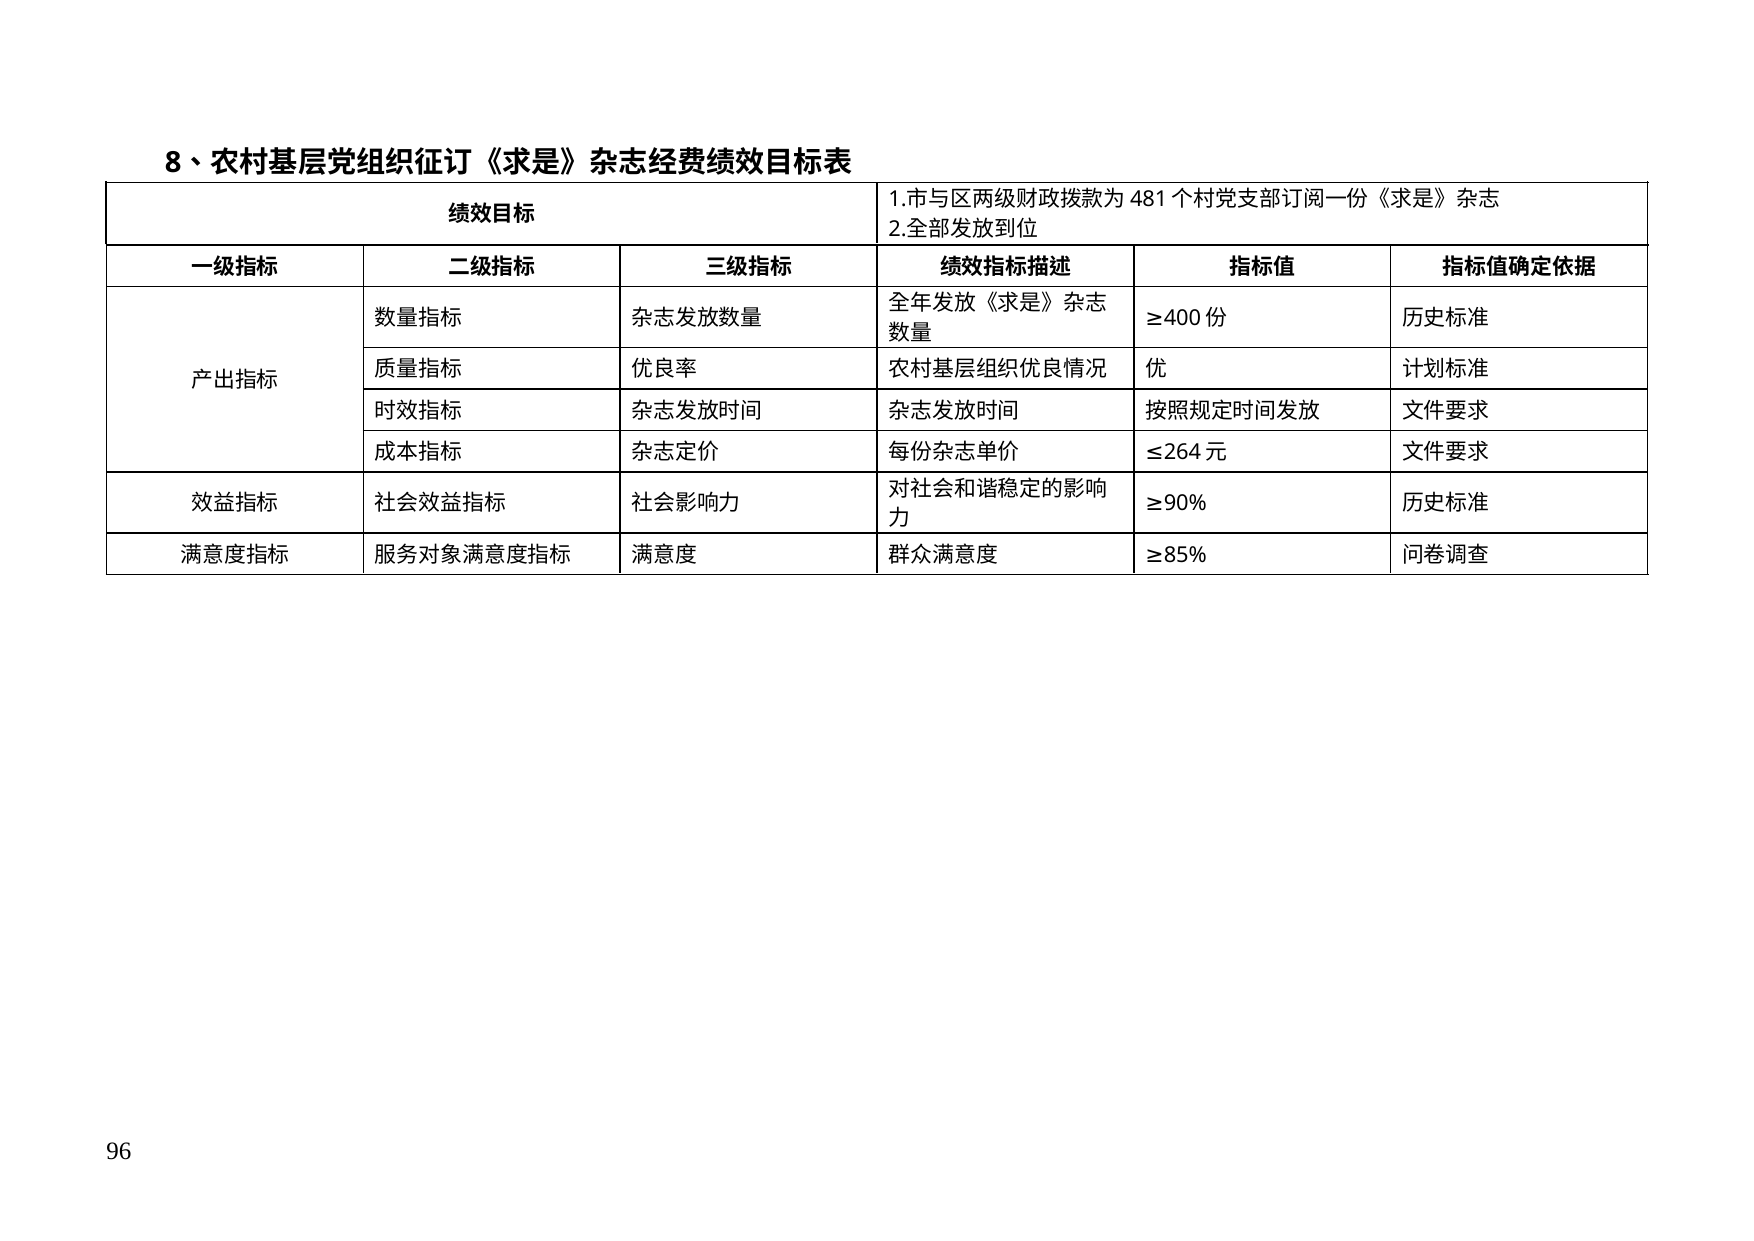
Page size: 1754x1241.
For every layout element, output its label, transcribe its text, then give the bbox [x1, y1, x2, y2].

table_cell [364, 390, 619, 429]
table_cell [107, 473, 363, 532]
text 8、农村基层党组织征订《求是》杂志经费绩效目标表 [106, 142, 1648, 181]
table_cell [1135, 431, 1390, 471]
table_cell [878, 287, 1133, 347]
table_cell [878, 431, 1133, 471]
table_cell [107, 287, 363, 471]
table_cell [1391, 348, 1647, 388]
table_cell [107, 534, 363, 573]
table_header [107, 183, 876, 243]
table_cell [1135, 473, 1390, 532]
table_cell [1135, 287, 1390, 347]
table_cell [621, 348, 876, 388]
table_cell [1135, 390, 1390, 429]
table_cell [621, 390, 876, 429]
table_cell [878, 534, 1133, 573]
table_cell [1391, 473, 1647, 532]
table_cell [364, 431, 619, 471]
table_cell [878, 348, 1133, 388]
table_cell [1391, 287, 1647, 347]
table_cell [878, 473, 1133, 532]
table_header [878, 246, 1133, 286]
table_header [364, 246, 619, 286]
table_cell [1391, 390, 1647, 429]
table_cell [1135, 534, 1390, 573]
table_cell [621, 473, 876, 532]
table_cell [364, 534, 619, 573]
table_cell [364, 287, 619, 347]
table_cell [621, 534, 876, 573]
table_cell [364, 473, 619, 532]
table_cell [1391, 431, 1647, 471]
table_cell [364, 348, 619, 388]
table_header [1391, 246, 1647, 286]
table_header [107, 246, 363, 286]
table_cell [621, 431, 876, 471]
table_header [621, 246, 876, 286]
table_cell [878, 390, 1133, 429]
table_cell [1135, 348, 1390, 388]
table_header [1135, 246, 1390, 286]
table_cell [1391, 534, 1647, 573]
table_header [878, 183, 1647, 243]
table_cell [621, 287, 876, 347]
